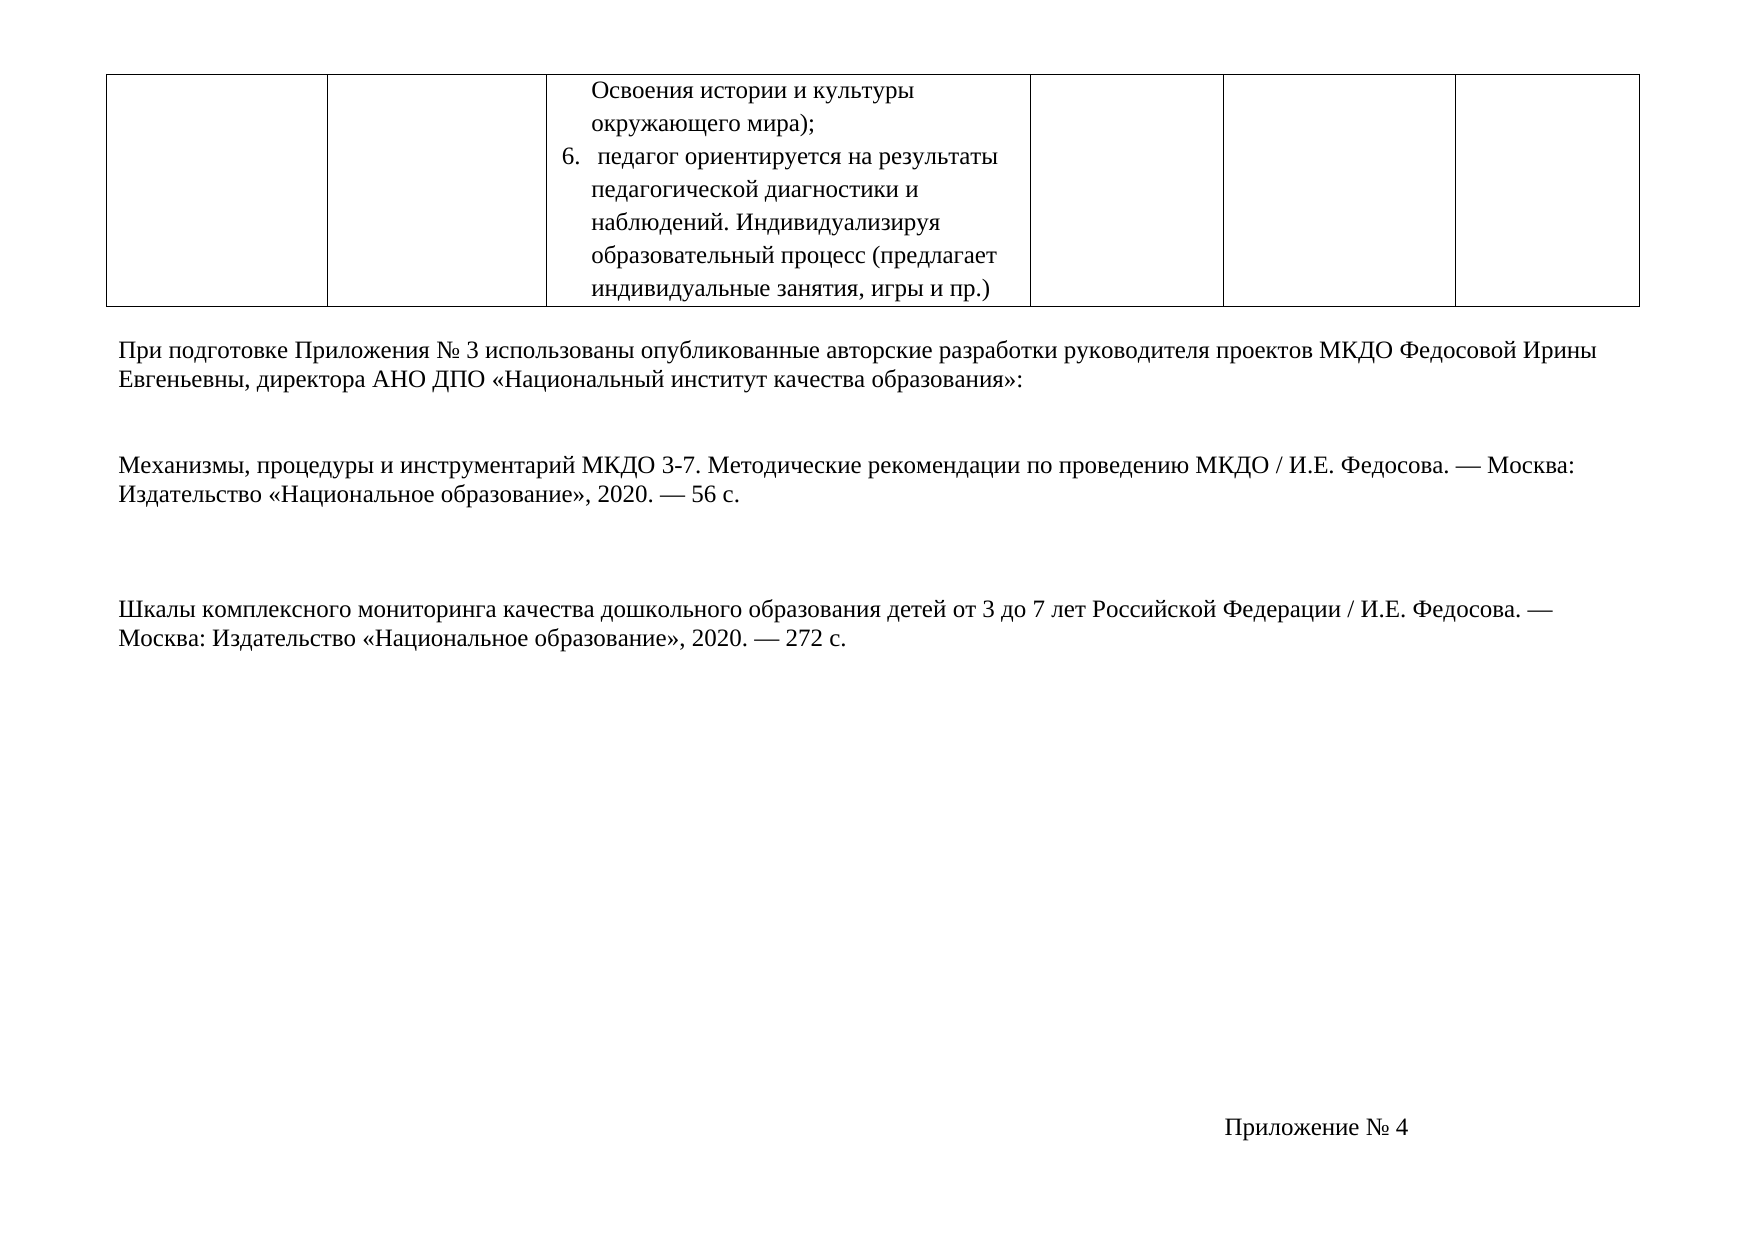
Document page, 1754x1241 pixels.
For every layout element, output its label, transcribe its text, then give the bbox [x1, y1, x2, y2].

table_cell [107, 75, 327, 306]
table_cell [547, 75, 1030, 306]
text Механизмы, процедуры и инструментарий МКДО 3-7. Методические рекомендации по проведению МКДО / И.Е. Федосова. — Москва: Издательство «Национальное образование», 2020. — 56 с. [118, 450, 1636, 508]
table_cell [1224, 75, 1455, 306]
text При подготовке Приложения № 3 использованы опубликованные авторские разработки руководителя проектов МКДО Федосовой Ирины Евгеньевны, директора АНО ДПО «Национальный институт качества образования»: [118, 335, 1636, 393]
table_cell [1456, 75, 1639, 306]
text Шкалы комплексного мониторинга качества дошкольного образования детей от 3 до 7 лет Российской Федерации / И.Е. Федосова. — Москва: Издательство «Национальное образование», 2020. — 272 с. [118, 594, 1636, 652]
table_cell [328, 75, 546, 306]
table_cell [1031, 75, 1223, 306]
text Приложение № 4 [1151, 1112, 1636, 1140]
